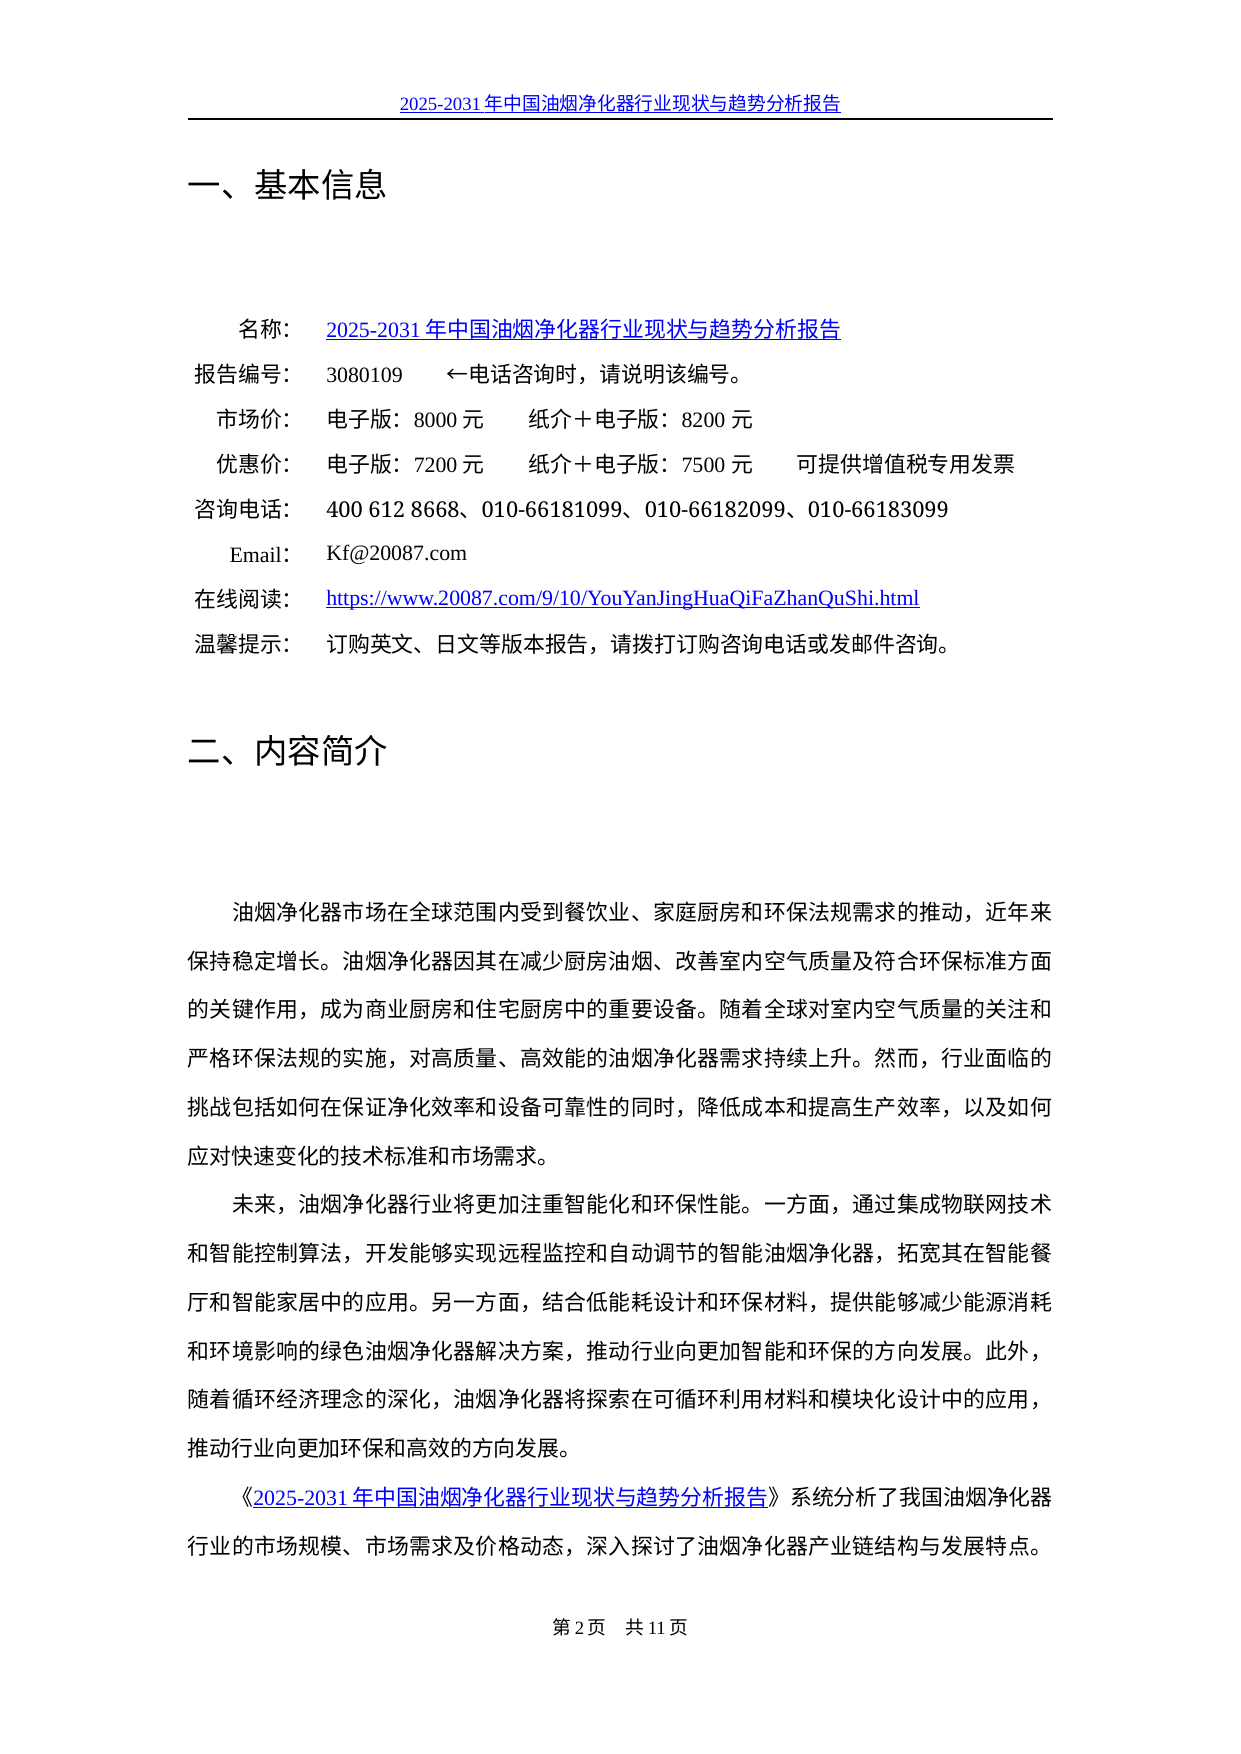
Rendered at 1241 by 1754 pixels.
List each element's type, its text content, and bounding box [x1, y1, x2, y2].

table_cell [315, 582, 1073, 627]
table_cell 电子版：8000 元 纸介＋电子版：8200 元 [315, 402, 1073, 447]
table_cell Email： [167, 537, 315, 582]
table_cell 电子版：7200 元 纸介＋电子版：7500 元 可提供增值税专用发票 [315, 447, 1073, 492]
table_cell Kf@20087.com [315, 537, 1073, 582]
table_cell 温馨提示： [167, 627, 315, 672]
table_cell 咨询电话： [167, 492, 315, 537]
table_cell 在线阅读： [167, 582, 315, 627]
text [187, 894, 1053, 1561]
table_header 名称： [167, 312, 315, 357]
title 二、内容简介 [187, 717, 1053, 782]
table_cell 市场价： [167, 402, 315, 447]
table_header 2025-2031年中国油烟净化器行业现状与趋势分析报告 [315, 312, 1073, 357]
table_cell 优惠价： [167, 447, 315, 492]
table_cell 订购英文、日文等版本报告，请拨打订购咨询电话或发邮件咨询。 [315, 627, 1073, 672]
table_cell 3080109 ←电话咨询时，请说明该编号。 [315, 357, 1073, 402]
table_cell 报告编号： [167, 357, 315, 402]
title 一、基本信息 [187, 150, 1053, 215]
table_cell 400 612 8668、010-66181099、010-66182099、010-66183099 [315, 492, 1073, 537]
